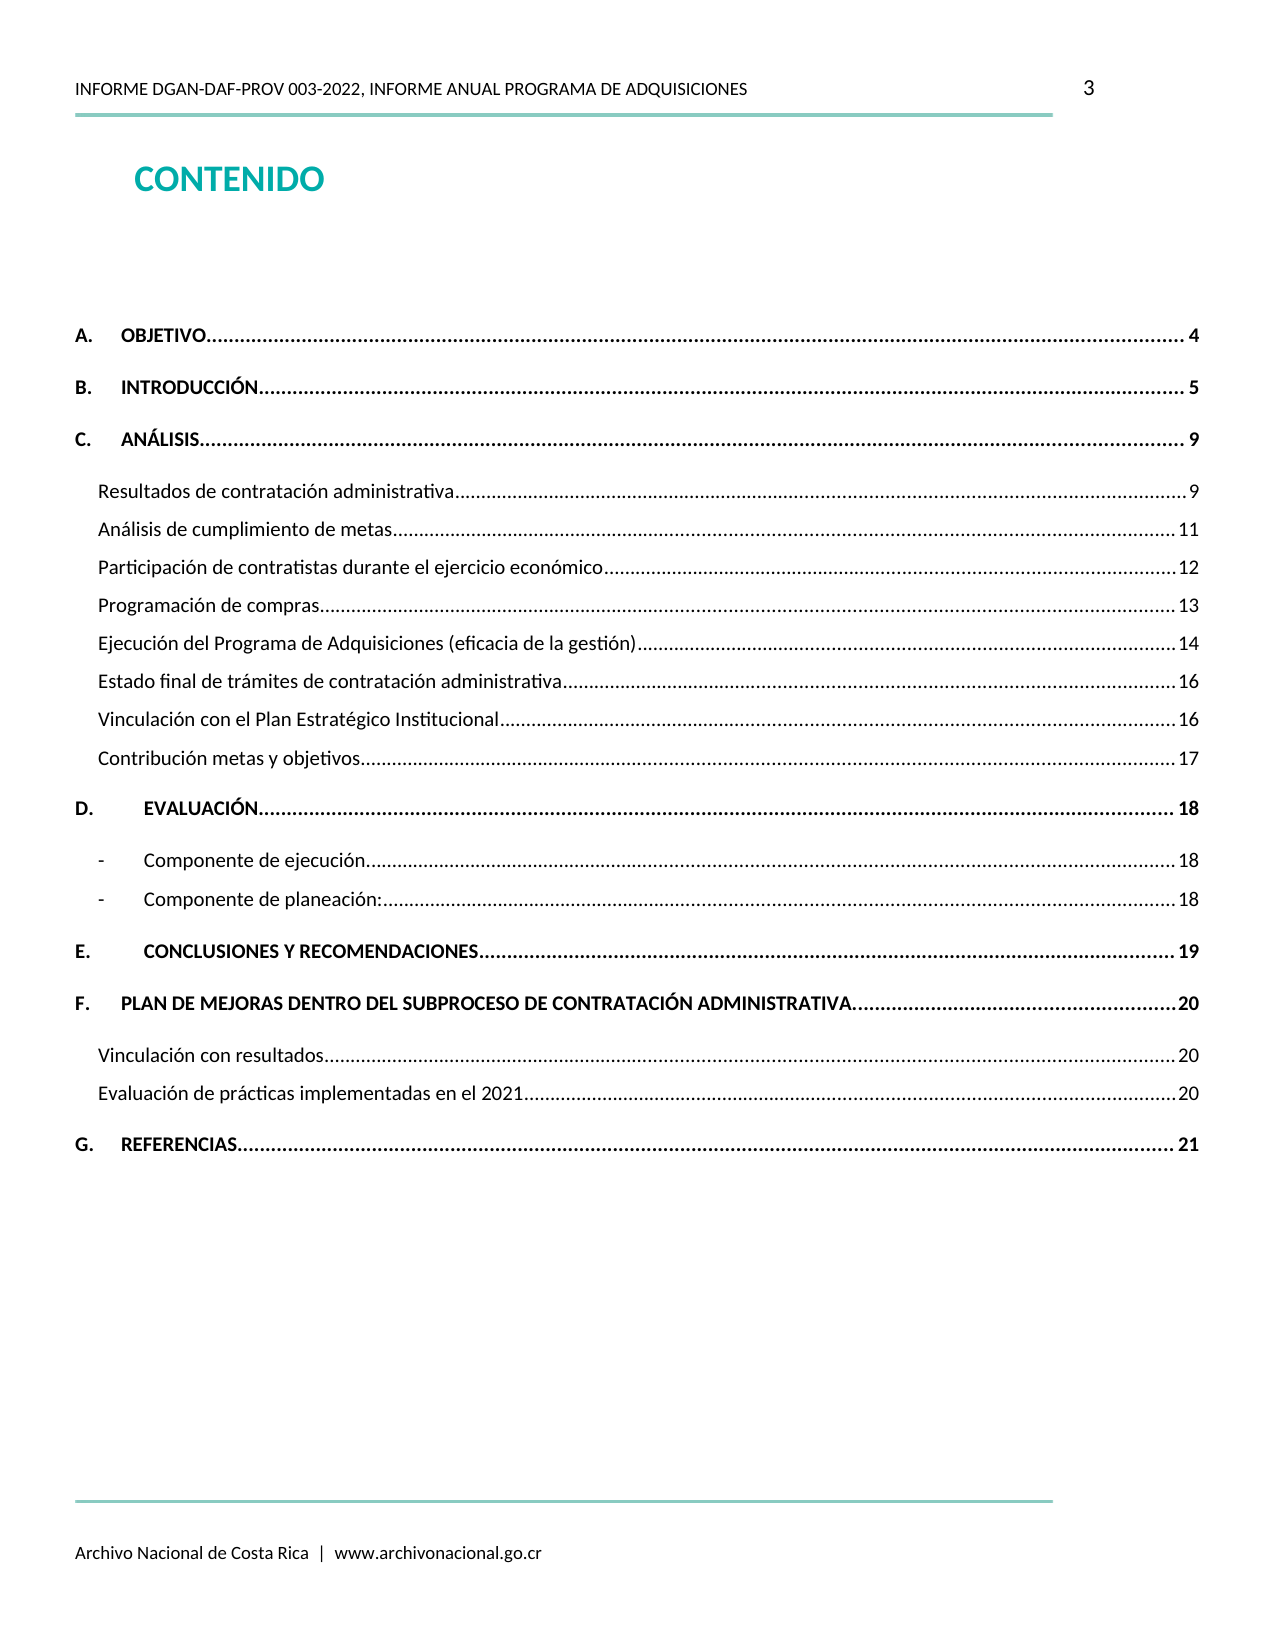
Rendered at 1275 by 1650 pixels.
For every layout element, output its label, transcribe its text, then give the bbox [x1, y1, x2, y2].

text CONTENIDO [134, 154, 1138, 200]
picture [75, 113, 1054, 117]
